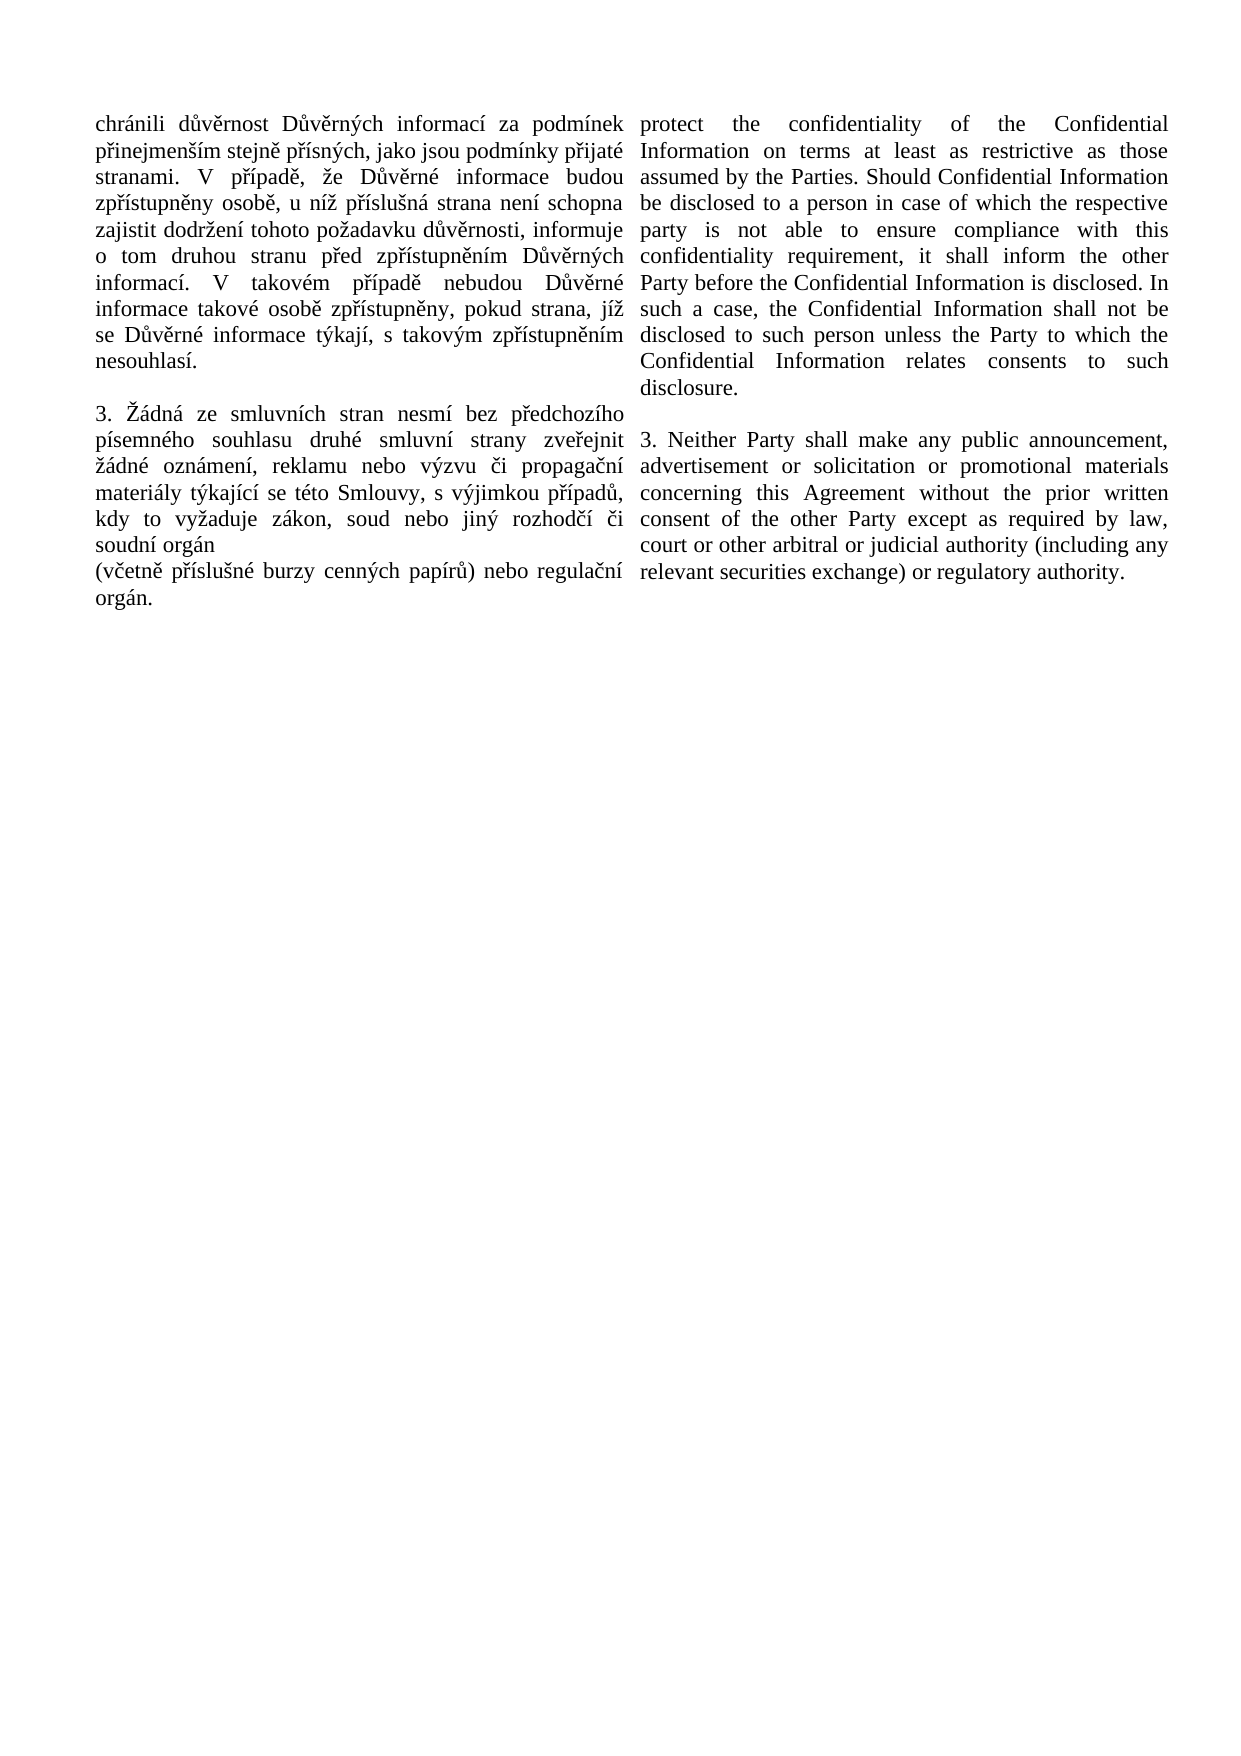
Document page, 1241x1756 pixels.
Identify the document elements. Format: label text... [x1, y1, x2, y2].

table_header protect the confidentiality of the Confidential Information on terms at least as restrictive as those assumed by the Parties. Should Confidential Information be disclosed to a person in case of which the respective party is not able to ensure compliance with this confidentiality requirement, it shall inform the other Party before the Confidential Information is disclosed. In such a case, the Confidential Information shall not be disclosed to such person unless the Party to which the Confidential Information relates consents to such disclosure. 3. Neither Party shall make any public announcement, advertisement or solicitation or promotional materials concerning this Agreement without the prior written consent of the other Party except as required by law, court or other arbitral or judicial authority (including any relevant securities exchange) or regulatory authority. [632, 110, 1189, 610]
table_header chránili důvěrnost Důvěrných informací za podmínek přinejmenším stejně přísných, jako jsou podmínky přijaté stranami. V případě, že Důvěrné informace budou zpřístupněny osobě, u níž příslušná strana není schopna zajistit dodržení tohoto požadavku důvěrnosti, informuje o tom druhou stranu před zpřístupněním Důvěrných informací. V takovém případě nebudou Důvěrné informace takové osobě zpřístupněny, pokud strana, jíž se Důvěrné informace týkají, s takovým zpřístupněním nesouhlasí. 3. Žádná ze smluvních stran nesmí bez předchozího písemného souhlasu druhé smluvní strany zveřejnit žádné oznámení, reklamu nebo výzvu či propagační materiály týkající se této Smlouvy, s výjimkou případů, kdy to vyžaduje zákon, soud nebo jiný rozhodčí či soudní orgán (včetně příslušné burzy cenných papírů) nebo regulační orgán. [74, 110, 632, 610]
